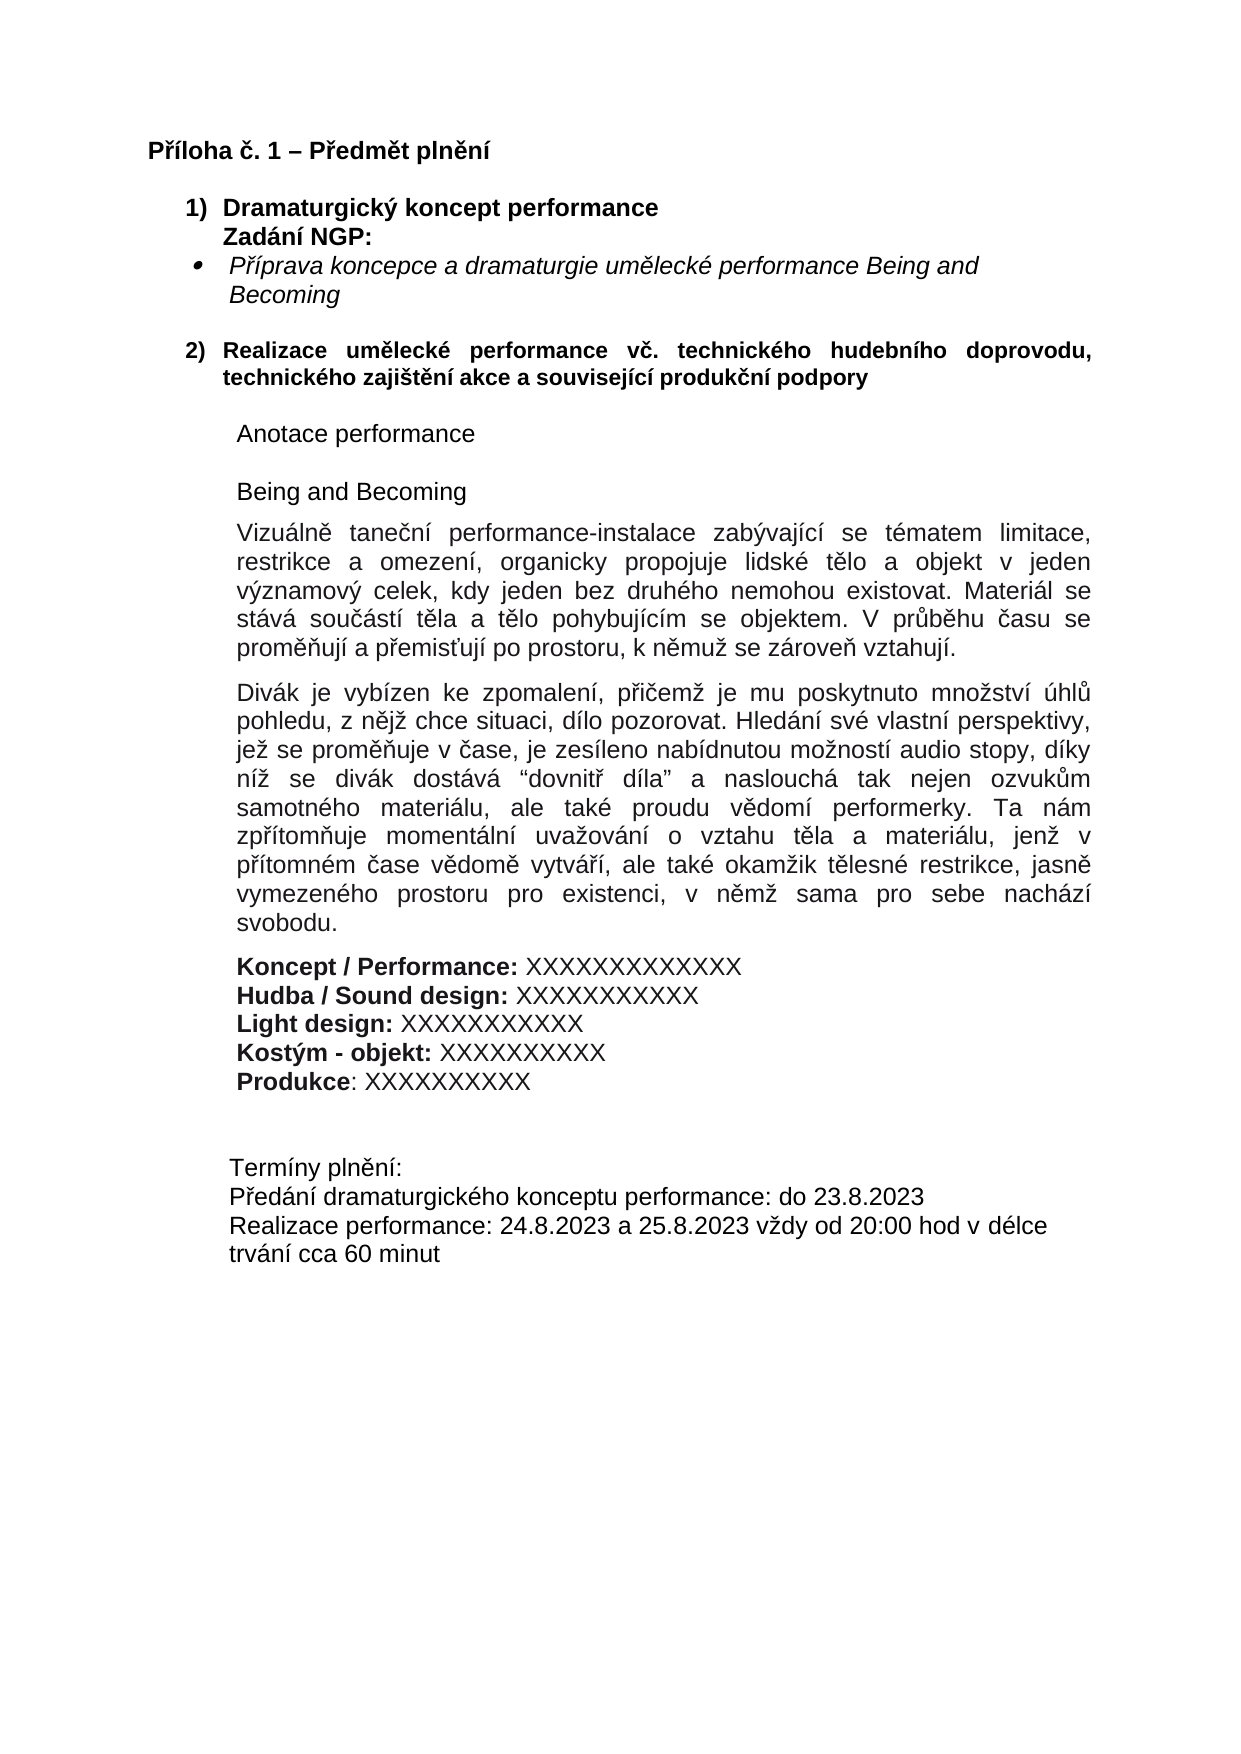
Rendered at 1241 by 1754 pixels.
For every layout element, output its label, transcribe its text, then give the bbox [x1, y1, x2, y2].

text Divák je vybízen ke zpomalení, přičemž je mu poskytnuto množství úhlů pohledu, z nějž chce situaci, dílo pozorovat. Hledání své vlastní perspektivy, jež se proměňuje v čase, je zesíleno nabídnutou možností audio stopy, díky níž se divák dostává “dovnitř díla” a naslouchá tak nejen ozvukům samotného materiálu, ale také proudu vědomí performerky. Ta nám zpřítomňuje momentální uvažování o vztahu těla a materiálu, jenž v přítomném čase vědomě vytváří, ale také okamžik tělesné restrikce, jasně vymezeného prostoru pro existenci, v němž sama pro sebe nachází svobodu. [236, 678, 1092, 936]
text Příloha č. 1 – Předmět plnění [148, 136, 1092, 164]
text Realizace performance: 24.8.2023 a 25.8.2023 vždy od 20:00 hod v délce trvání cca 60 minut [229, 1211, 1092, 1268]
text Koncept / Performance: XXXXXXXXXXXXX Hudba / Sound design: XXXXXXXXXXX Light design: XXXXXXXXXXX Kostým - objekt: XXXXXXXXXX Produkce: XXXXXXXXXX [236, 952, 1092, 1096]
list Příprava koncepce a dramaturgie umělecké performance Being and Becoming [191, 251, 1092, 308]
list Dramaturgický koncept performance [185, 193, 1092, 222]
text Termíny plnění: [229, 1153, 1092, 1182]
list Zadání NGP: [223, 222, 1092, 251]
text Being and Becoming [236, 477, 1092, 506]
text Předání dramaturgického konceptu performance: do 23.8.2023 [229, 1182, 1092, 1211]
list Realizace umělecké performance vč. technického hudebního doprovodu, technického zajištění akce a související produkční podpory [185, 337, 1092, 390]
text Anotace performance [236, 419, 1092, 448]
text Vizuálně taneční performance-instalace zabývající se tématem limitace, restrikce a omezení, organicky propojuje lidské tělo a objekt v jeden významový celek, kdy jeden bez druhého nemohou existovat. Materiál se stává součástí těla a tělo pohybujícím se objektem. V průběhu času se proměňují a přemisťují po prostoru, k němuž se zároveň vztahují. [236, 518, 1092, 662]
